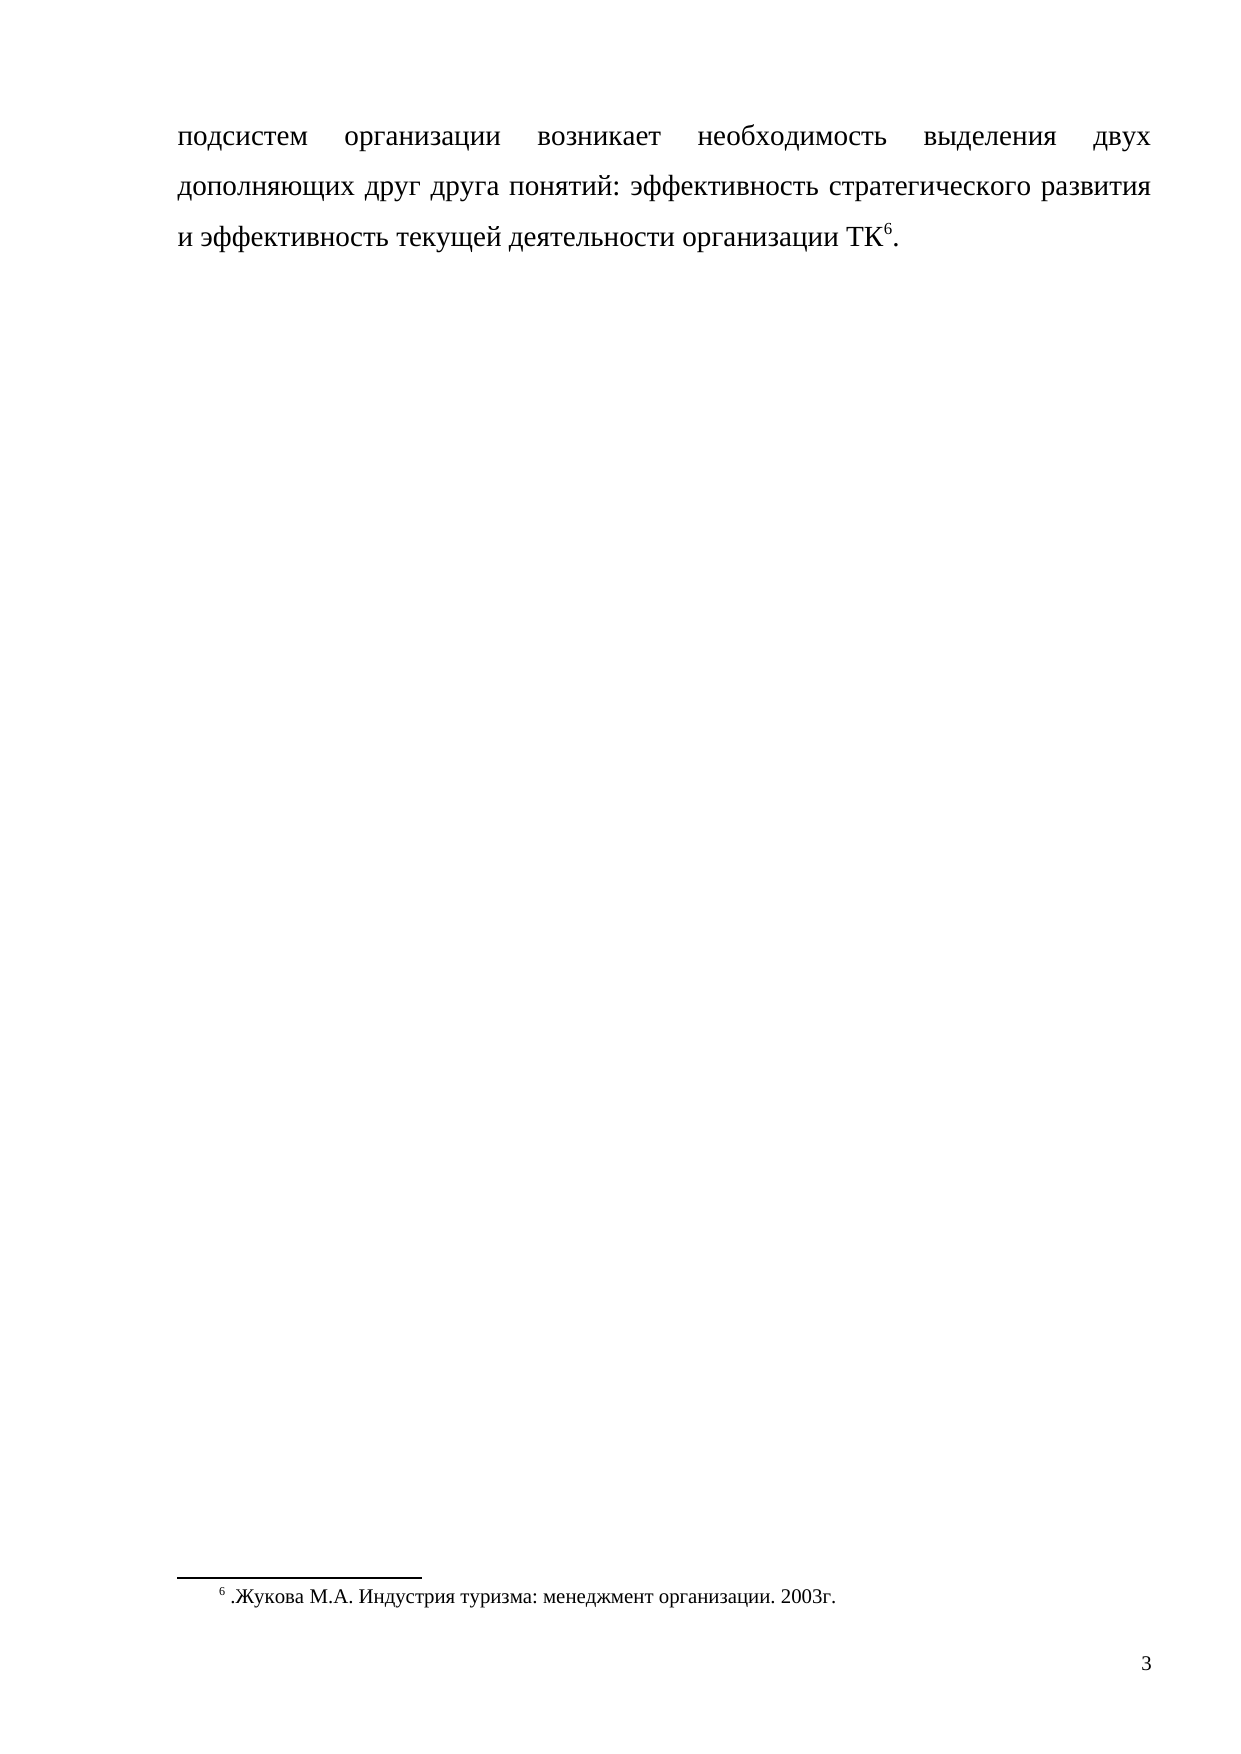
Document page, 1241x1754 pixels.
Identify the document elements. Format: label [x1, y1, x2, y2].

text [177, 118, 1152, 252]
